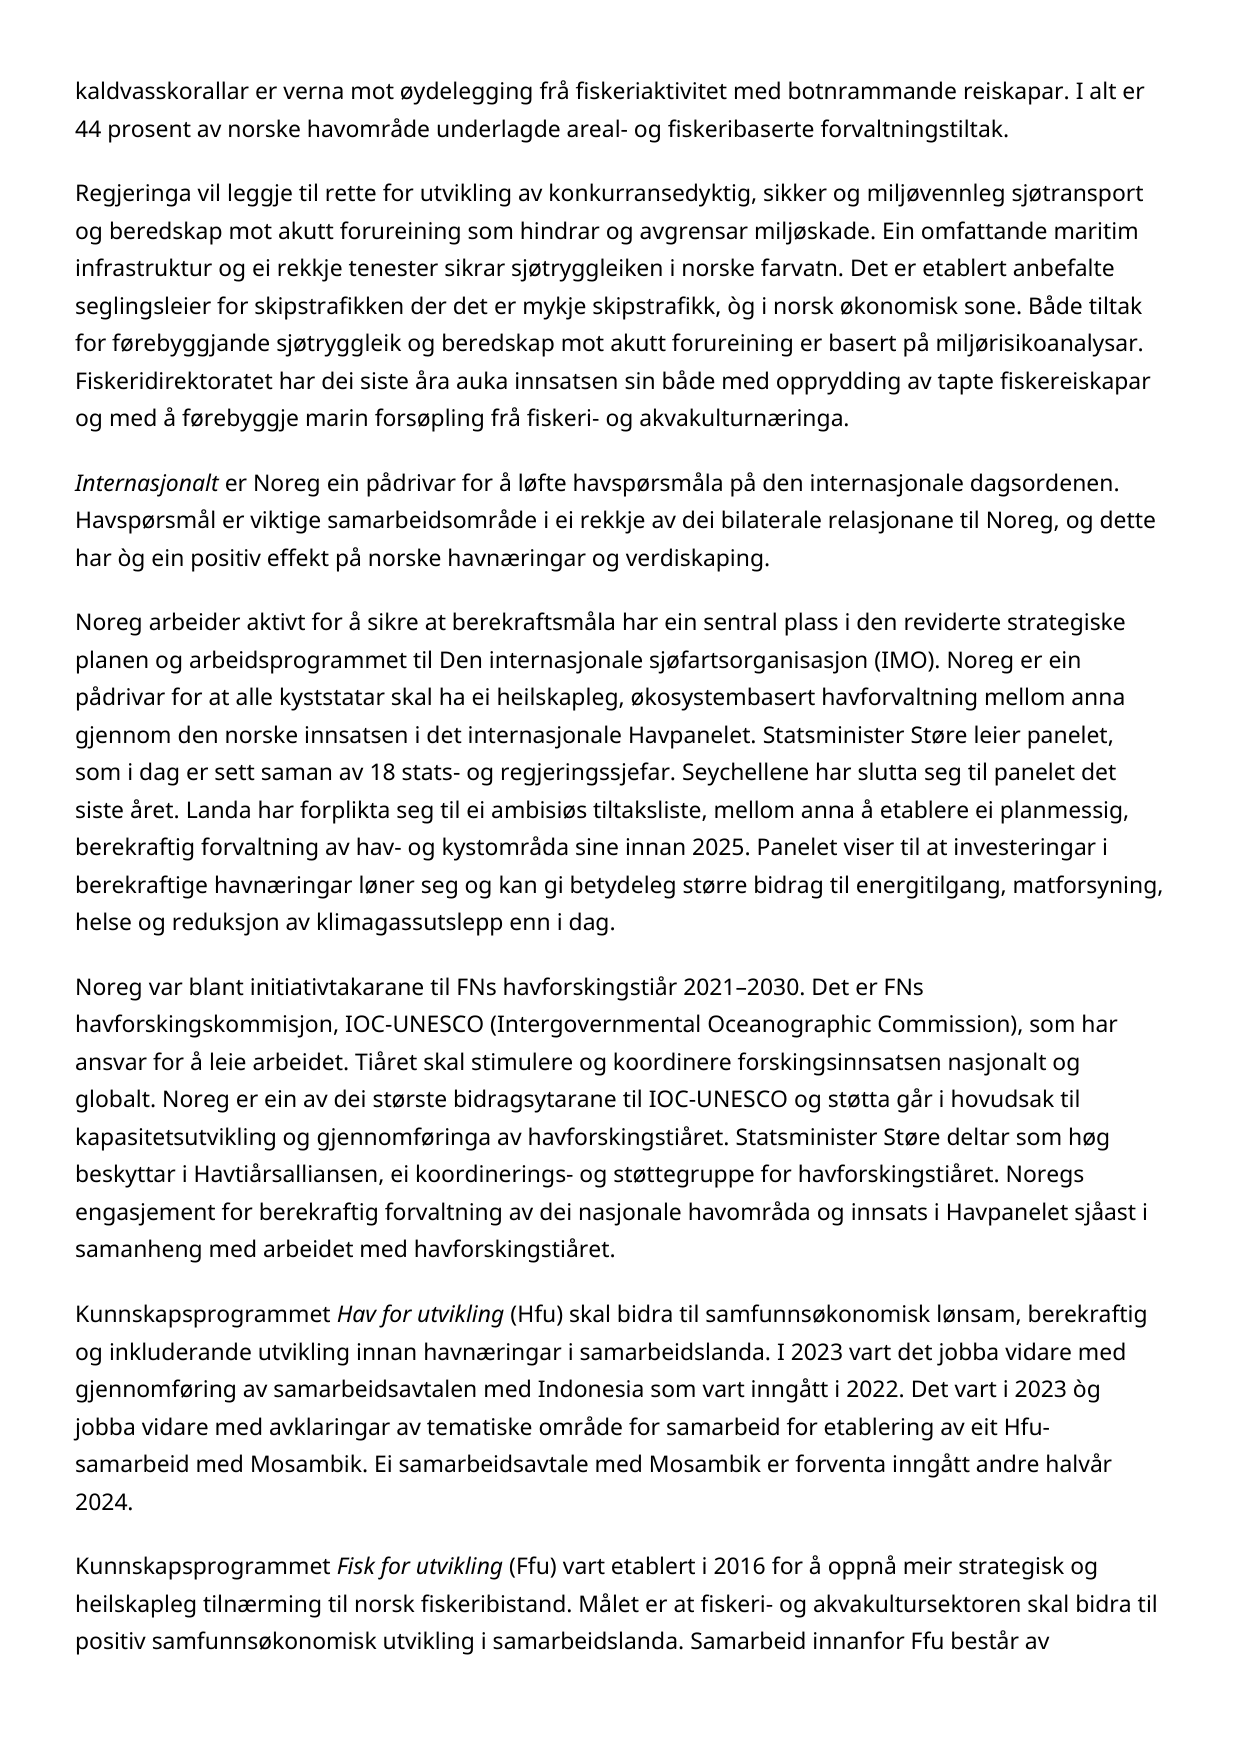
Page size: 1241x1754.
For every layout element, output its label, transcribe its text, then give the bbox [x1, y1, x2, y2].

text Noreg var blant initiativtakarane til FNs havforskingstiår 2021–2030. Det er FNs havforskingskommisjon, IOC-UNESCO (Intergovernmental Oceanographic Commission), som har ansvar for å leie arbeidet. Tiåret skal stimulere og koordinere forskingsinnsatsen nasjonalt og globalt. Noreg er ein av dei største bidragsytarane til IOC-UNESCO og støtta går i hovudsak til kapasitetsutvikling og gjennomføringa av havforskingstiåret. Statsminister Støre deltar som høg beskyttar i Havtiårsalliansen, ei koordinerings- og støttegruppe for havforskingstiåret. Noregs engasjement for berekraftig forvaltning av dei nasjonale havområda og innsats i Havpanelet sjåast i samanheng med arbeidet med havforskingstiåret. [75, 971, 1165, 1264]
text Internasjonalt er Noreg ein pådrivar for å løfte havspørsmåla på den internasjonale dagsordenen. Havspørsmål er viktige samarbeidsområde i ei rekkje av dei bilaterale relasjonane til Noreg, og dette har òg ein positiv effekt på norske havnæringar og verdiskaping. [75, 467, 1165, 573]
text Noreg arbeider aktivt for å sikre at berekraftsmåla har ein sentral plass i den reviderte strategiske planen og arbeidsprogrammet til Den internasjonale sjøfartsorganisasjon (IMO). Noreg er ein pådrivar for at alle kyststatar skal ha ei heilskapleg, økosystembasert havforvaltning mellom anna gjennom den norske innsatsen i det internasjonale Havpanelet. Statsminister Støre leier panelet, som i dag er sett saman av 18 stats- og regjeringssjefar. Seychellene har slutta seg til panelet det siste året. Landa har forplikta seg til ei ambisiøs tiltaksliste, mellom anna å etablere ei planmessig, berekraftig forvaltning av hav- og kystområda sine innan 2025. Panelet viser til at investeringar i berekraftige havnæringar løner seg og kan gi betydeleg større bidrag til energitilgang, matforsyning, helse og reduksjon av klimagassutslepp enn i dag. [75, 606, 1165, 937]
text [75, 75, 1165, 144]
text Kunnskapsprogrammet Hav for utvikling (Hfu) skal bidra til samfunnsøkonomisk lønsam, berekraftig og inkluderande utvikling innan havnæringar i samarbeidslanda. I 2023 vart det jobba vidare med gjennomføring av samarbeidsavtalen med Indonesia som vart inngått i 2022. Det vart i 2023 òg jobba vidare med avklaringar av tematiske område for samarbeid for etablering av eit Hfu-samarbeid med Mosambik. Ei samarbeidsavtale med Mosambik er forventa inngått andre halvår 2024. [75, 1298, 1165, 1517]
text Regjeringa vil leggje til rette for utvikling av konkurransedyktig, sikker og miljøvennleg sjøtransport og beredskap mot akutt forureining som hindrar og avgrensar miljøskade. Ein omfattande maritim infrastruktur og ei rekkje tenester sikrar sjøtryggleiken i norske farvatn. Det er etablert anbefalte seglingsleier for skipstrafikken der det er mykje skipstrafikk, òg i norsk økonomisk sone. Både tiltak for førebyggjande sjøtryggleik og beredskap mot akutt forureining er basert på miljørisikoanalysar. Fiskeridirektoratet har dei siste åra auka innsatsen sin både med opprydding av tapte fiskereiskapar og med å førebyggje marin forsøpling frå fiskeri- og akvakulturnæringa. [75, 177, 1165, 433]
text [75, 1550, 1165, 1656]
